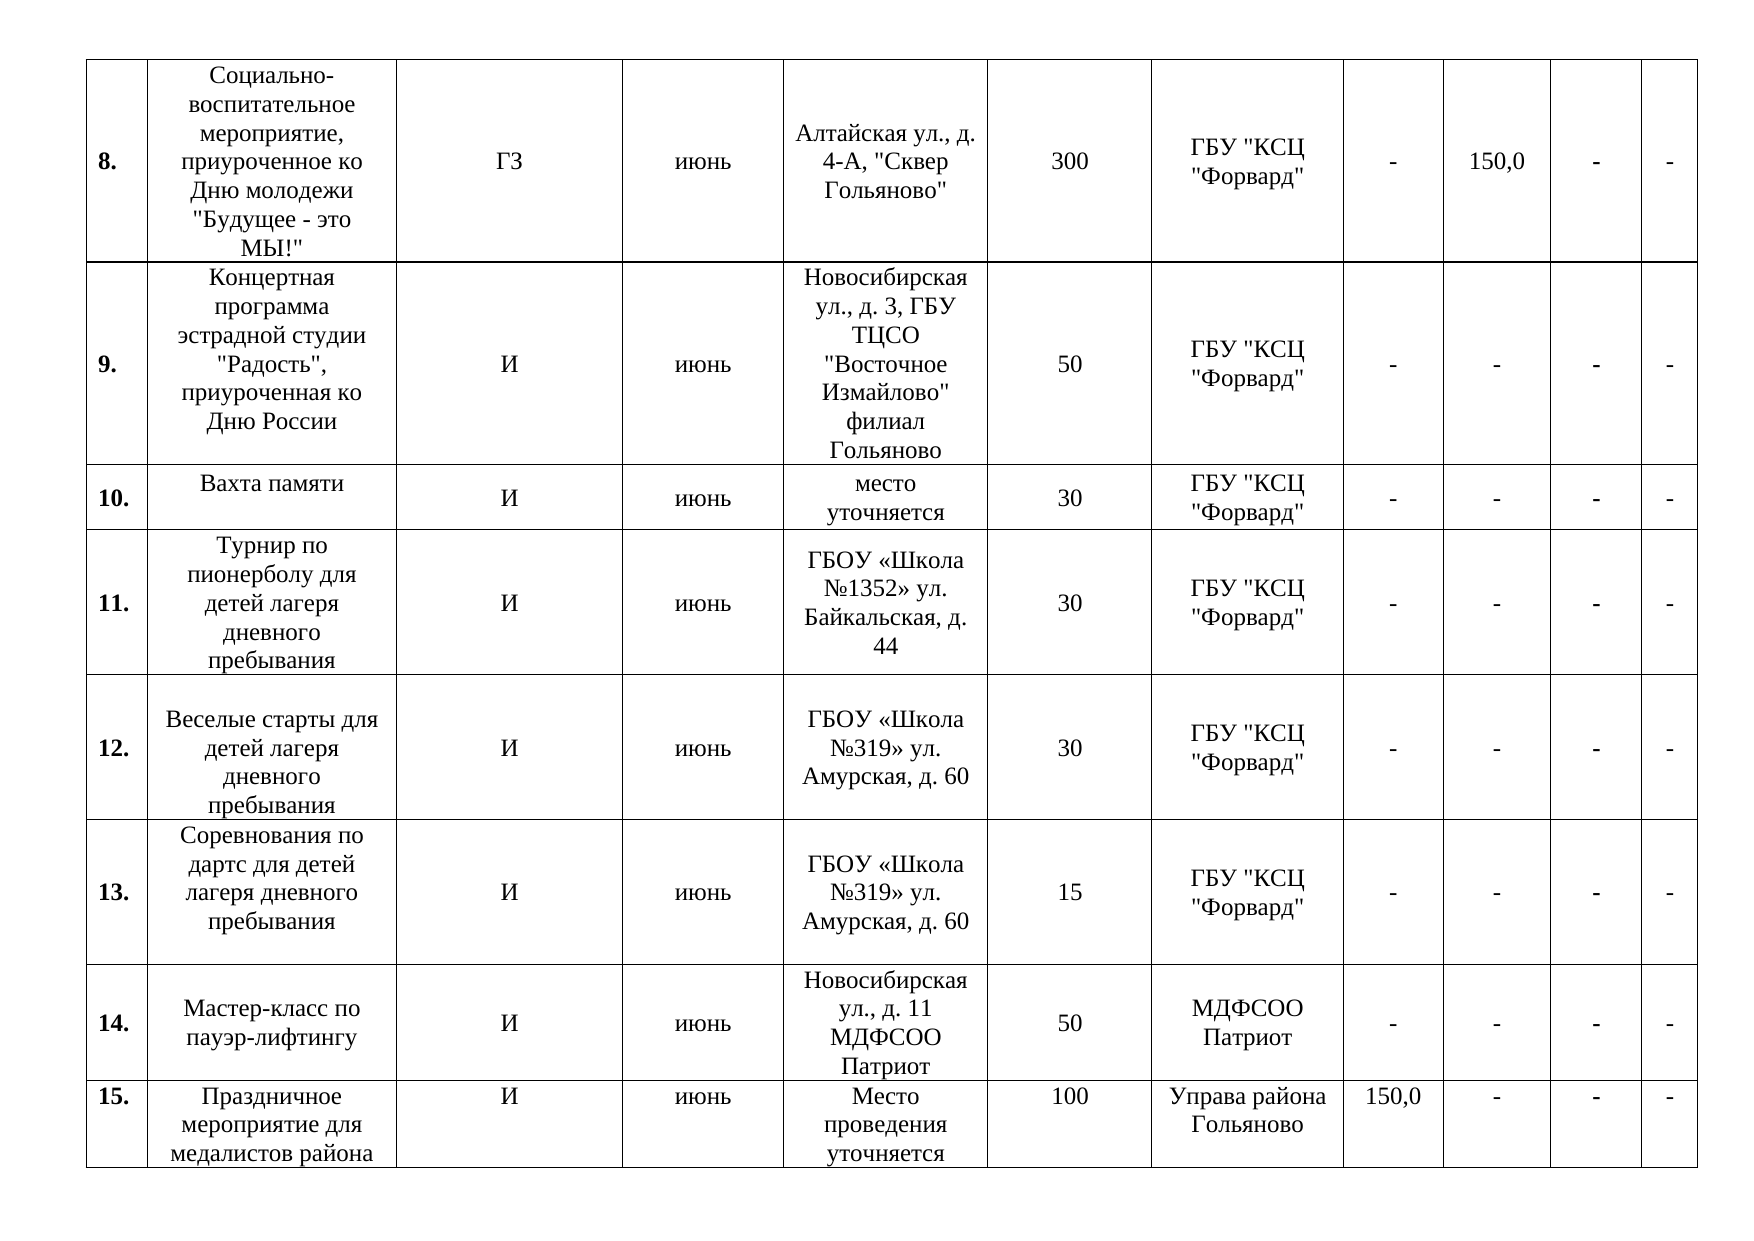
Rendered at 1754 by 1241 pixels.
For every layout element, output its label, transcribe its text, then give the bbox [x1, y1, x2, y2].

table_cell - [1444, 465, 1550, 529]
table_cell [87, 820, 147, 964]
table_cell июнь [623, 1081, 783, 1167]
table_cell 30 [988, 530, 1151, 674]
table_cell июнь [623, 263, 783, 464]
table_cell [148, 1081, 396, 1167]
table_cell - [1642, 263, 1697, 464]
table_cell И [397, 263, 622, 464]
table_cell - [1551, 965, 1641, 1080]
table_cell - [1642, 675, 1697, 819]
table_cell [87, 465, 147, 529]
table_cell - [1444, 965, 1550, 1080]
table_cell Концертная программа эстрадной студии "Радость", приуроченная ко Дню России [148, 263, 396, 464]
table_cell - [1344, 465, 1443, 529]
table_cell - [1444, 263, 1550, 464]
table_cell - [1444, 530, 1550, 674]
table_cell Мастер-класс по пауэр-лифтингу [148, 965, 396, 1080]
table_cell 100 [988, 1081, 1151, 1167]
table_cell - [1551, 820, 1641, 964]
table_cell 150,0 [1344, 1081, 1443, 1167]
table_cell - [1551, 675, 1641, 819]
table_cell ГБОУ «Школа №319» ул. Амурская, д. 60 [784, 820, 987, 964]
table_cell июнь [623, 965, 783, 1080]
table_cell ГЗ [397, 60, 622, 261]
table_cell - [1344, 965, 1443, 1080]
table_cell июнь [623, 675, 783, 819]
table_cell И [397, 1081, 622, 1167]
table_cell - [1551, 530, 1641, 674]
table_cell ГБУ "КСЦ "Форвард" [1152, 675, 1343, 819]
table_cell - [1444, 1081, 1550, 1167]
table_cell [1152, 1081, 1343, 1167]
table_cell Турнир по пионерболу для детей лагеря дневного пребывания [148, 530, 396, 674]
table_cell место уточняется [784, 465, 987, 529]
table_cell 30 [988, 675, 1151, 819]
table_cell Социально-воспитательное мероприятие, приуроченное ко Дню молодежи "Будущее - это МЫ!" [148, 60, 396, 261]
table_cell 50 [988, 965, 1151, 1080]
table_cell - [1551, 465, 1641, 529]
table_cell Новосибирская ул., д. 3, ГБУ ТЦСО "Восточное Измайлово" филиал Гольяново [784, 263, 987, 464]
table_cell ГБОУ «Школа №319» ул. Амурская, д. 60 [784, 675, 987, 819]
table_cell [87, 965, 147, 1080]
table_cell - [1344, 675, 1443, 819]
table_cell июнь [623, 530, 783, 674]
table_cell [87, 530, 147, 674]
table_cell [784, 60, 987, 261]
table_cell 50 [988, 263, 1151, 464]
table_cell 30 [988, 465, 1151, 529]
table_cell - [1444, 820, 1550, 964]
table_cell - [1642, 60, 1697, 261]
table_cell - [1551, 60, 1641, 261]
table_cell [87, 263, 147, 464]
table_cell ГБУ "КСЦ "Форвард" [1152, 60, 1343, 261]
table_cell Вахта памяти [148, 465, 396, 529]
table_cell - [1344, 60, 1443, 261]
table_cell - [1344, 263, 1443, 464]
table_cell - [1344, 530, 1443, 674]
table_cell - [1642, 820, 1697, 964]
table_cell - [1551, 1081, 1641, 1167]
table_cell И [397, 530, 622, 674]
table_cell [784, 1081, 987, 1167]
table_cell июнь [623, 820, 783, 964]
table_cell ГБУ "КСЦ "Форвард" [1152, 820, 1343, 964]
table_cell МДФСОО Патриот [1152, 965, 1343, 1080]
table_cell 300 [988, 60, 1151, 261]
table_cell [87, 675, 147, 819]
table_cell Соревнования по дартс для детей лагеря дневного пребывания [148, 820, 396, 964]
table_cell [87, 60, 147, 261]
table_cell Новосибирская ул., д. 11 МДФСОО Патриот [784, 965, 987, 1080]
table_cell - [1551, 263, 1641, 464]
table_cell И [397, 965, 622, 1080]
table_cell - [1642, 1081, 1697, 1167]
table_cell - [1642, 530, 1697, 674]
table_cell 15 [988, 820, 1151, 964]
table_cell - [1344, 820, 1443, 964]
table_cell - [1444, 675, 1550, 819]
table_cell - [1642, 965, 1697, 1080]
table_cell И [397, 675, 622, 819]
table_cell ГБУ "КСЦ "Форвард" [1152, 530, 1343, 674]
table_cell июнь [623, 465, 783, 529]
table_cell Веселые старты для детей лагеря дневного пребывания [148, 675, 396, 819]
table_cell ГБУ "КСЦ "Форвард" [1152, 465, 1343, 529]
table_cell 150,0 [1444, 60, 1550, 261]
table_cell - [1642, 465, 1697, 529]
table_cell ГБОУ «Школа №1352» ул. Байкальская, д. 44 [784, 530, 987, 674]
table_cell ГБУ "КСЦ "Форвард" [1152, 263, 1343, 464]
table_cell [87, 1081, 147, 1167]
table_cell июнь [623, 60, 783, 261]
table_cell И [397, 465, 622, 529]
table_cell И [397, 820, 622, 964]
